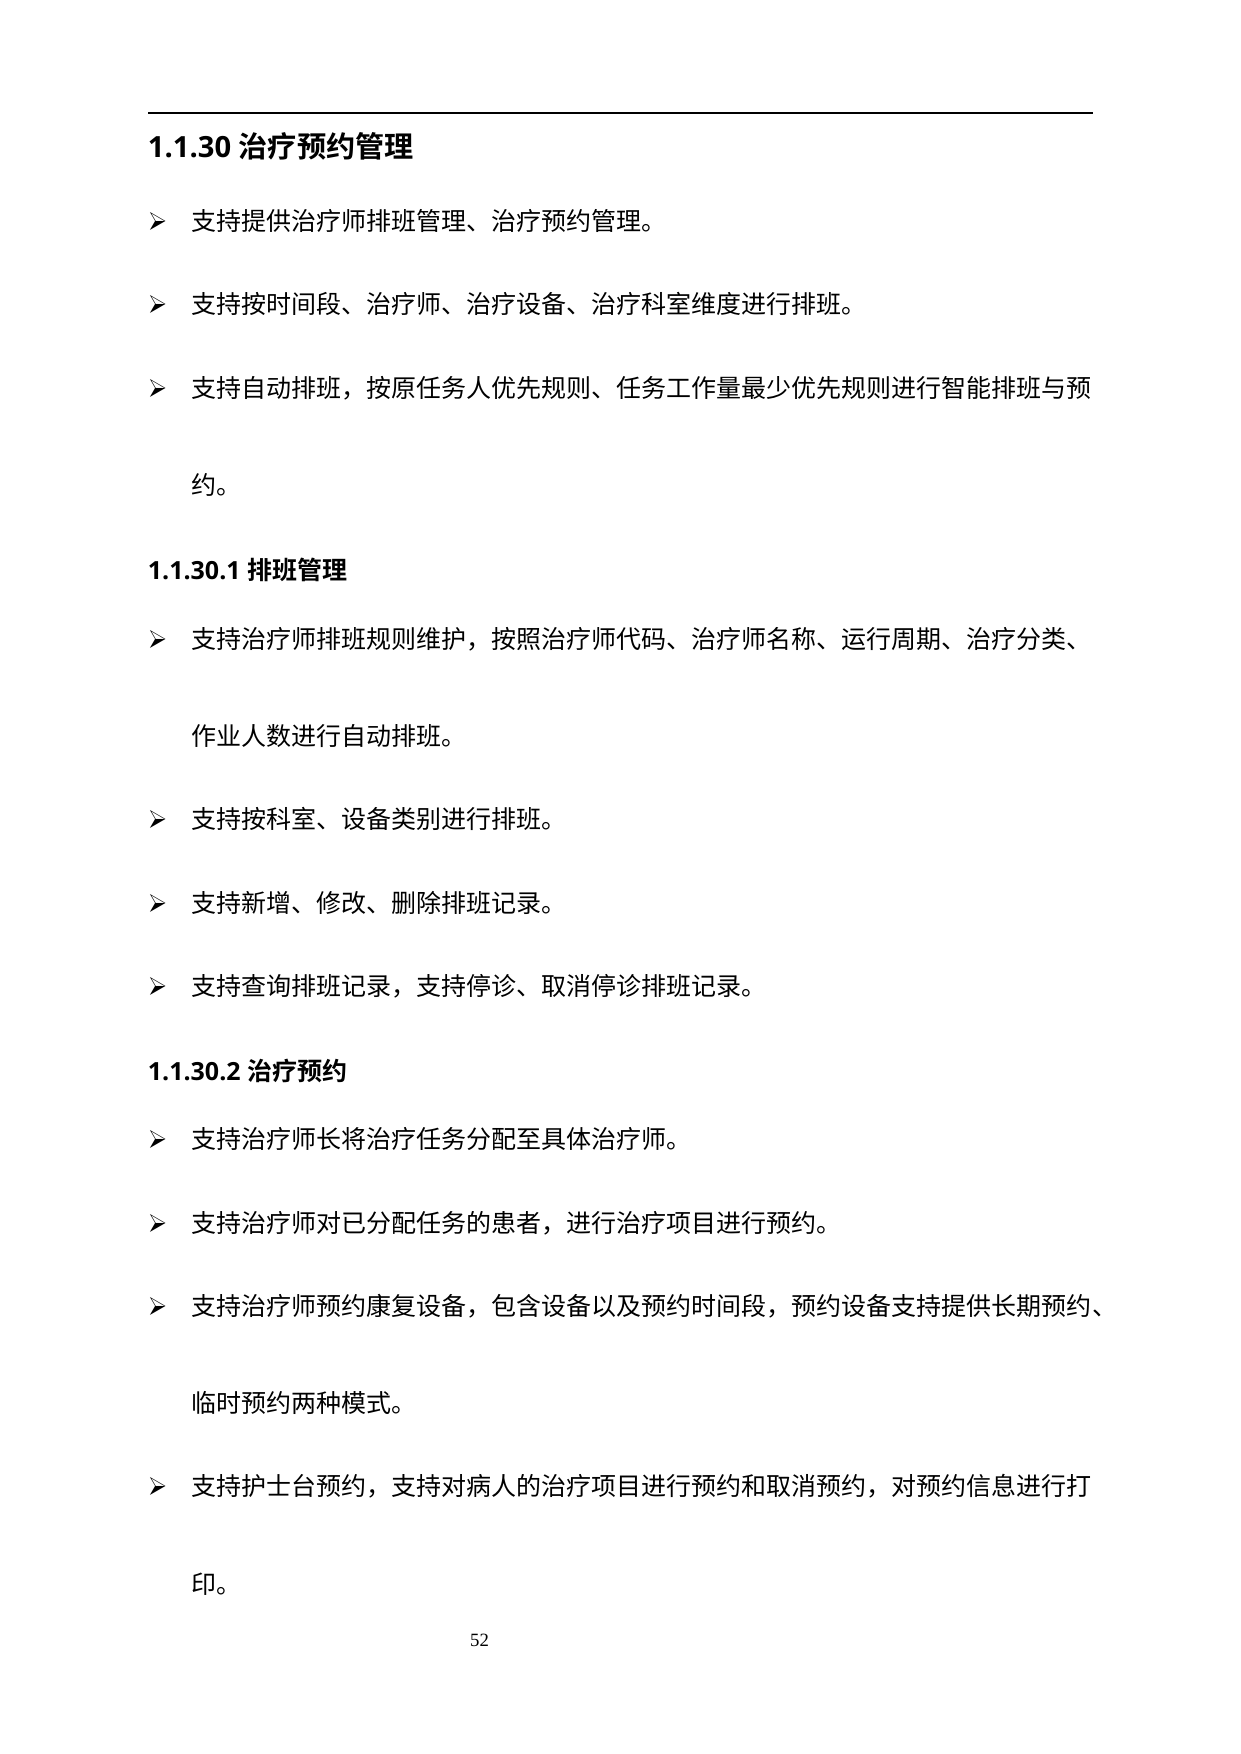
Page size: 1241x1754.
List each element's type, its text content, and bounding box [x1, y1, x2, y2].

list 支持治疗师长将治疗任务分配至具体治疗师。 [148, 1106, 1093, 1171]
list 支持提供治疗师排班管理、治疗预约管理。 [148, 187, 1093, 252]
list 支持治疗师排班规则维护，按照治疗师代码、治疗师名称、运行周期、治疗分类、作业人数进行自动排班。 [148, 605, 1093, 767]
list 支持治疗师对已分配任务的患者，进行治疗项目进行预约。 [148, 1189, 1093, 1254]
list 支持自动排班，按原任务人优先规则、任务工作量最少优先规则进行智能排班与预约。 [148, 354, 1093, 516]
subtitle 排班管理 [148, 551, 1093, 587]
subtitle 治疗预约管理 [148, 124, 1093, 166]
list 支持新增、修改、删除排班记录。 [148, 869, 1093, 934]
list 支持查询排班记录，支持停诊、取消停诊排班记录。 [148, 952, 1093, 1017]
list 支持治疗师预约康复设备，包含设备以及预约时间段，预约设备支持提供长期预约、临时预约两种模式。 [148, 1272, 1093, 1434]
list 支持按时间段、治疗师、治疗设备、治疗科室维度进行排班。 [148, 271, 1093, 336]
list 支持护士台预约，支持对病人的治疗项目进行预约和取消预约，对预约信息进行打印。 [148, 1452, 1093, 1615]
list 支持按科室、设备类别进行排班。 [148, 786, 1093, 851]
subtitle 治疗预约 [148, 1051, 1093, 1087]
